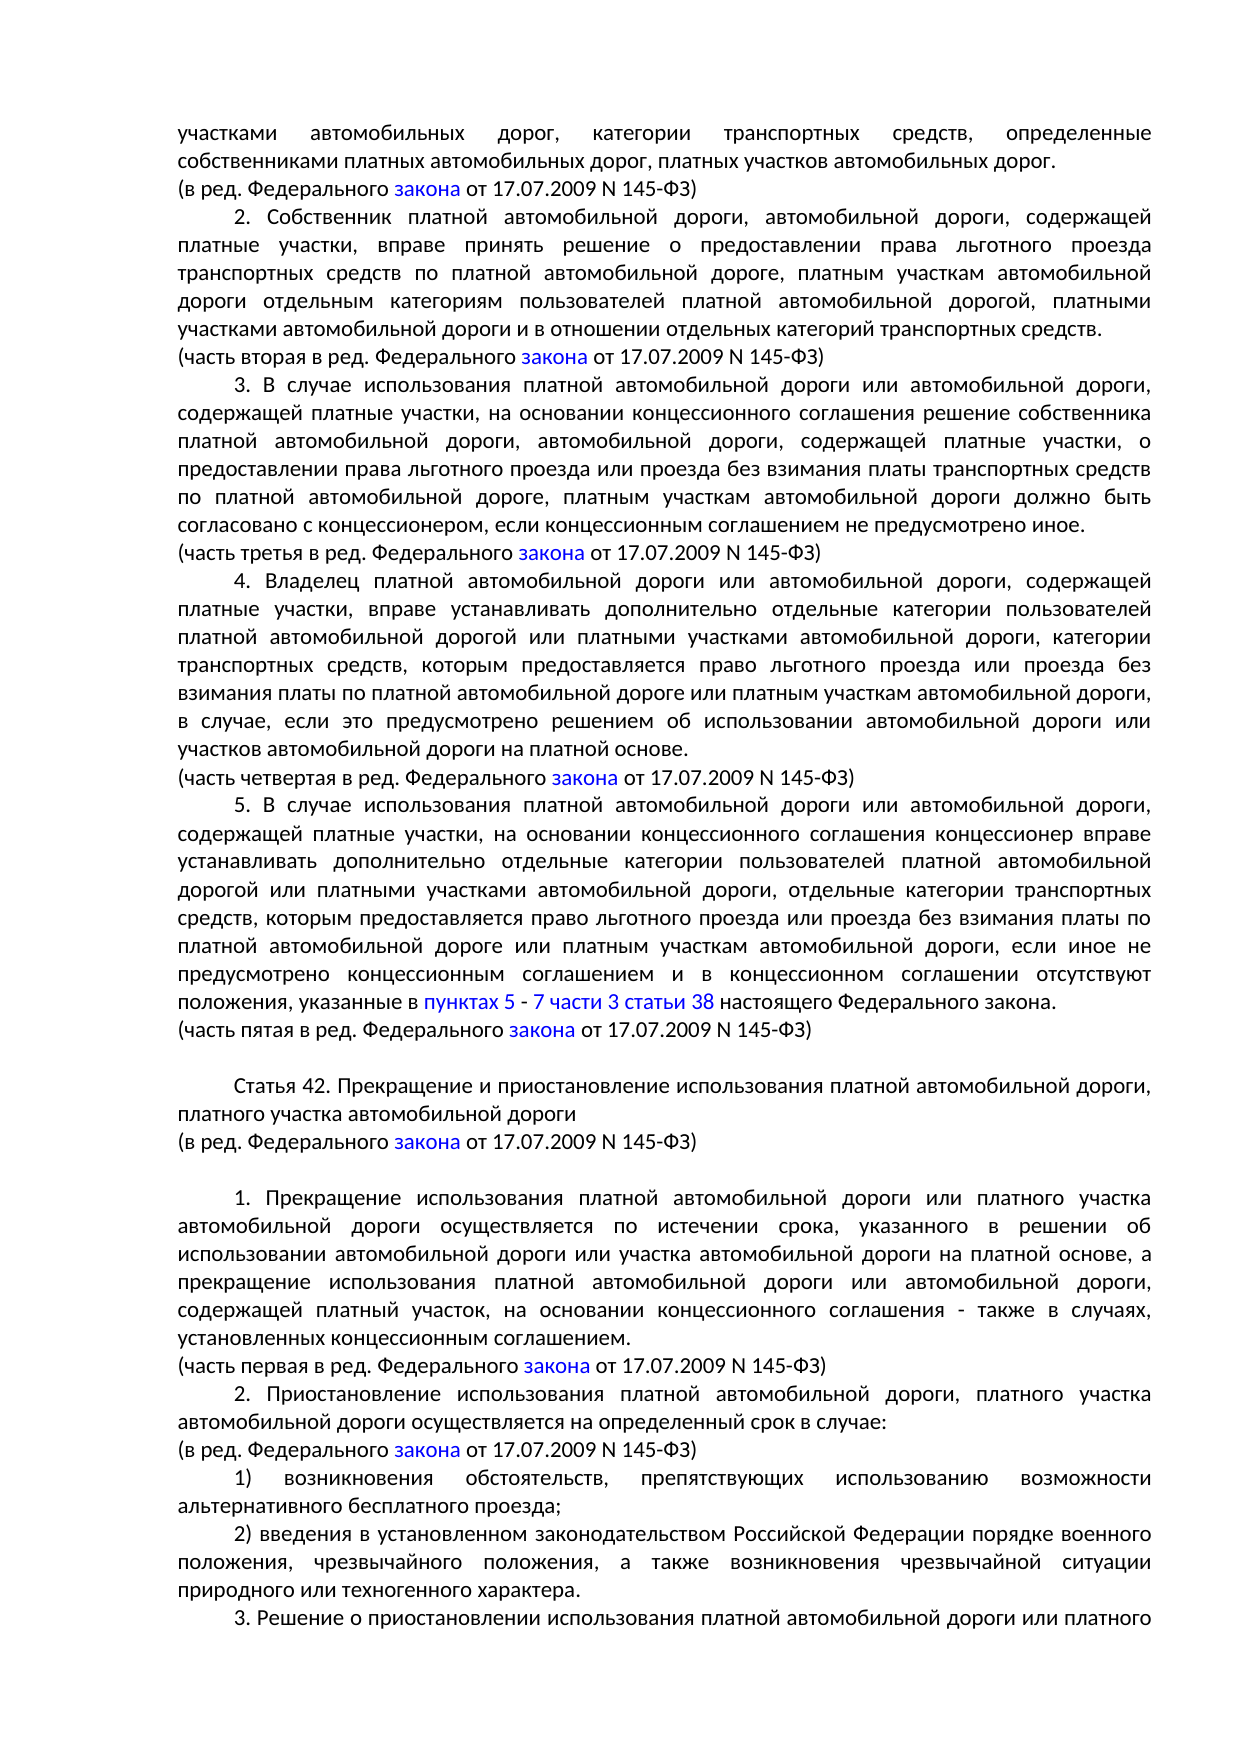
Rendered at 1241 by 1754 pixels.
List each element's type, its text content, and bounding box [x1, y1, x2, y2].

text (часть первая в ред. Федерального закона от 17.07.2009 N 145-ФЗ) [177, 1351, 1152, 1379]
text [177, 1603, 1152, 1631]
text (часть пятая в ред. Федерального закона от 17.07.2009 N 145-ФЗ) [177, 1015, 1152, 1043]
text (часть вторая в ред. Федерального закона от 17.07.2009 N 145-ФЗ) [177, 342, 1152, 370]
text 4. Владелец платной автомобильной дороги или автомобильной дороги, содержащей платные участки, вправе устанавливать дополнительно отдельные категории пользователей платной автомобильной дорогой или платными участками автомобильной дороги, категории транспортных средств, которым предоставляется право льготного проезда или проезда без взимания платы по платной автомобильной дороге или платным участкам автомобильной дороги, в случае, если это предусмотрено решением об использовании автомобильной дороги или участков автомобильной дороги на платной основе. [177, 566, 1152, 763]
text 2. Приостановление использования платной автомобильной дороги, платного участка автомобильной дороги осуществляется на определенный срок в случае: [177, 1379, 1152, 1435]
text (в ред. Федерального закона от 17.07.2009 N 145-ФЗ) [177, 1127, 1152, 1155]
text 1. Прекращение использования платной автомобильной дороги или платного участка автомобильной дороги осуществляется по истечении срока, указанного в решении об использовании автомобильной дороги или участка автомобильной дороги на платной основе, а прекращение использования платной автомобильной дороги или автомобильной дороги, содержащей платный участок, на основании концессионного соглашения - также в случаях, установленных концессионным соглашением. [177, 1183, 1152, 1351]
text 2) введения в установленном законодательством Российской Федерации порядке военного положения, чрезвычайного положения, а также возникновения чрезвычайной ситуации природного или техногенного характера. [177, 1519, 1152, 1603]
text 1) возникновения обстоятельств, препятствующих использованию возможности альтернативного бесплатного проезда; [177, 1463, 1152, 1519]
text (часть третья в ред. Федерального закона от 17.07.2009 N 145-ФЗ) [177, 538, 1152, 566]
text (в ред. Федерального закона от 17.07.2009 N 145-ФЗ) [177, 1435, 1152, 1463]
text 3. В случае использования платной автомобильной дороги или автомобильной дороги, содержащей платные участки, на основании концессионного соглашения решение собственника платной автомобильной дороги, автомобильной дороги, содержащей платные участки, о предоставлении права льготного проезда или проезда без взимания платы транспортных средств по платной автомобильной дороге, платным участкам автомобильной дороги должно быть согласовано с концессионером, если концессионным соглашением не предусмотрено иное. [177, 370, 1152, 538]
text 5. В случае использования платной автомобильной дороги или автомобильной дороги, содержащей платные участки, на основании концессионного соглашения концессионер вправе устанавливать дополнительно отдельные категории пользователей платной автомобильной дорогой или платными участками автомобильной дороги, отдельные категории транспортных средств, которым предоставляется право льготного проезда или проезда без взимания платы по платной автомобильной дороге или платным участкам автомобильной дороги, если иное не предусмотрено концессионным соглашением и в концессионном соглашении отсутствуют положения, указанные в пунктах 5 - 7 части 3 статьи 38 настоящего Федерального закона. [177, 791, 1152, 1015]
text (часть четвертая в ред. Федерального закона от 17.07.2009 N 145-ФЗ) [177, 763, 1152, 791]
text 2. Собственник платной автомобильной дороги, автомобильной дороги, содержащей платные участки, вправе принять решение о предоставлении права льготного проезда транспортных средств по платной автомобильной дороге, платным участкам автомобильной дороги отдельным категориям пользователей платной автомобильной дорогой, платными участками автомобильной дороги и в отношении отдельных категорий транспортных средств. [177, 202, 1152, 342]
text (в ред. Федерального закона от 17.07.2009 N 145-ФЗ) [177, 174, 1152, 202]
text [177, 118, 1152, 174]
text Статья 42. Прекращение и приостановление использования платной автомобильной дороги, платного участка автомобильной дороги [177, 1071, 1152, 1127]
